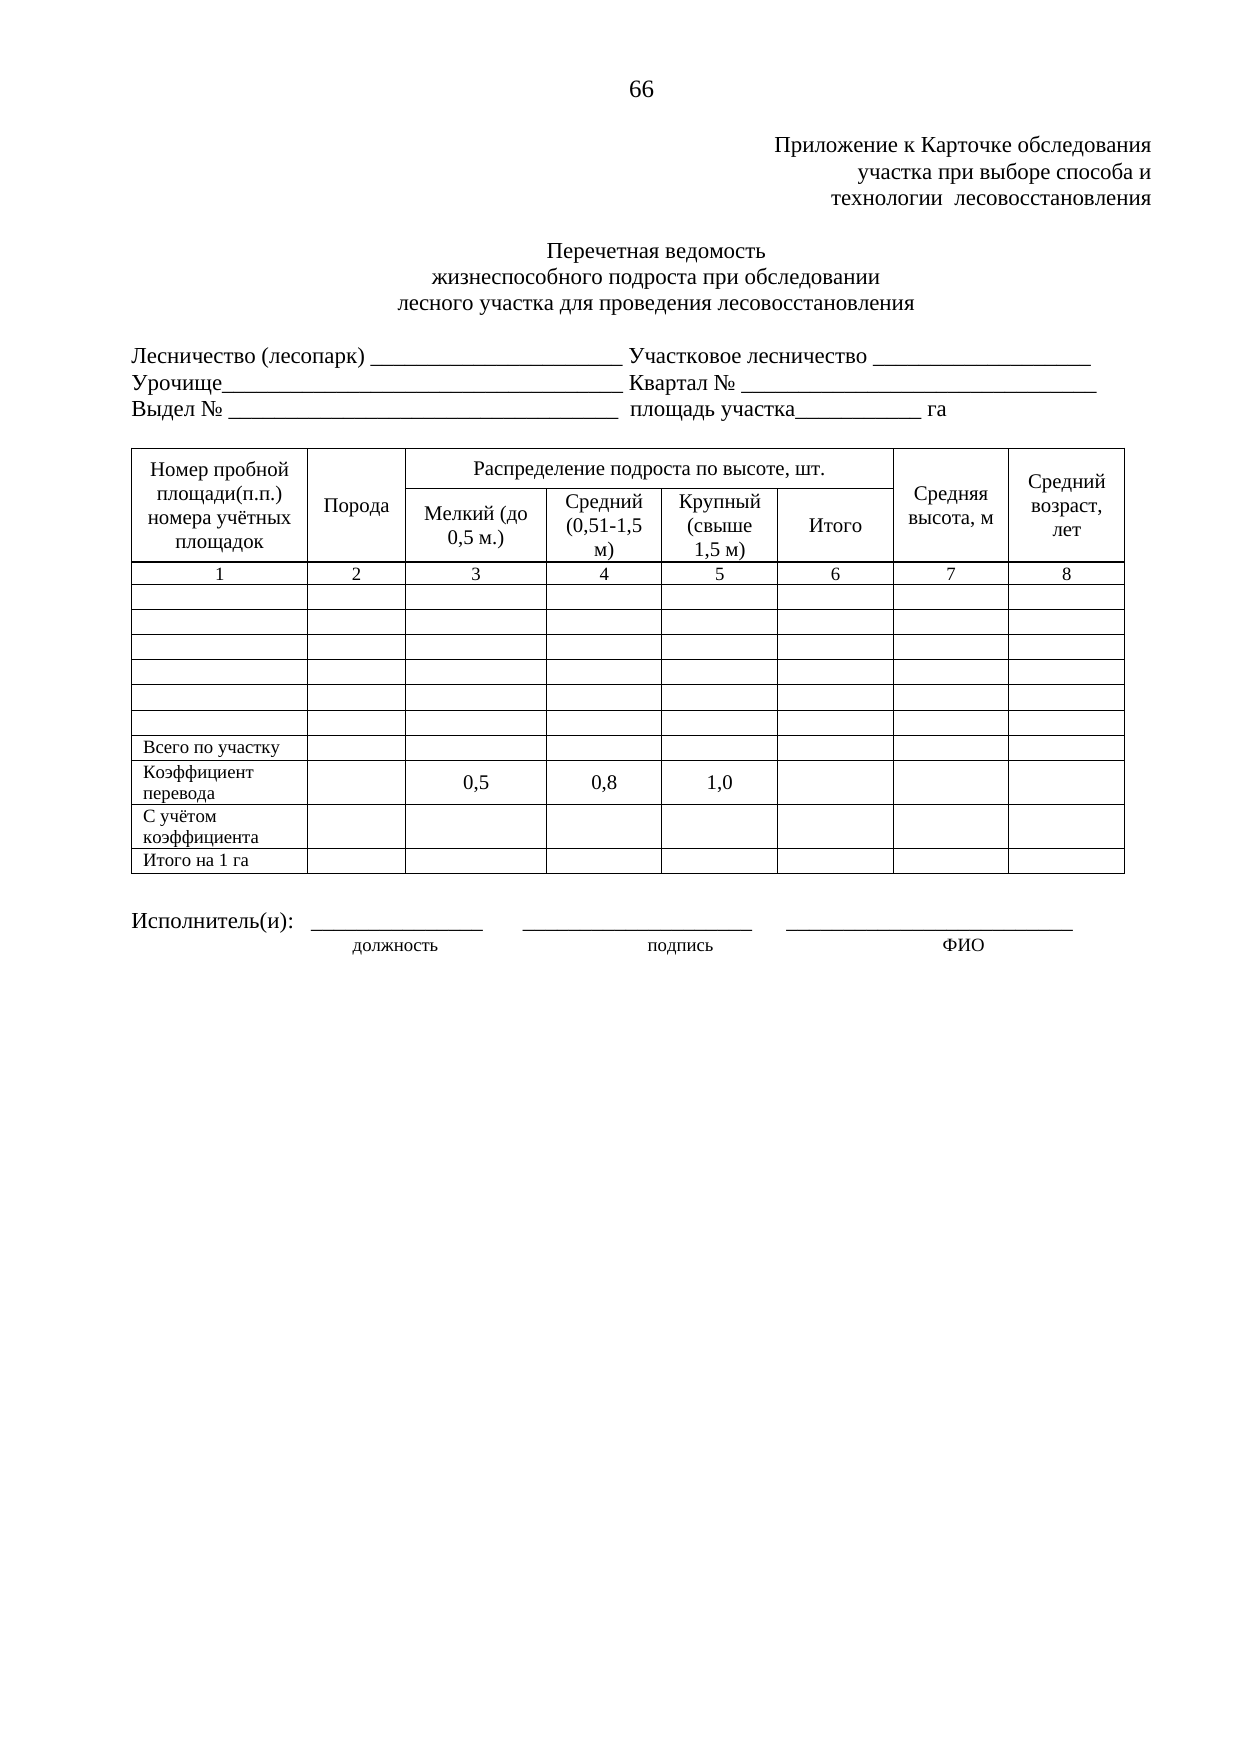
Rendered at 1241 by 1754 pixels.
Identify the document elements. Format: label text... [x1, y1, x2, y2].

table_cell [778, 761, 893, 804]
table_cell 5 [662, 563, 777, 584]
text Приложение к Карточке обследования [131, 131, 1152, 158]
table_cell Крупный (свыше ) [662, 489, 777, 561]
table_cell [406, 736, 546, 760]
table_cell 3 [406, 563, 546, 584]
table_header Номер пробной площади(п.п.) номера учётных площадок [132, 449, 307, 561]
table_cell [547, 685, 661, 709]
table_cell [778, 711, 893, 734]
table_cell Мелкий (до .) [406, 489, 546, 561]
table_cell [1009, 685, 1124, 709]
table_cell [547, 585, 661, 609]
table_header Средний возраст, лет [1009, 449, 1124, 561]
table_cell [547, 660, 661, 684]
table_cell [778, 685, 893, 709]
table_cell [308, 761, 405, 804]
text технологии лесовосстановления [131, 184, 1152, 210]
table_cell С учётом коэффициента [132, 805, 307, 848]
table_cell [894, 685, 1008, 709]
table_cell [1009, 761, 1124, 804]
table_cell [1009, 805, 1124, 848]
text Перечетная ведомость [161, 237, 1152, 263]
table_cell 0,5 [406, 761, 546, 804]
table_cell Всего по участку [132, 736, 307, 760]
table_cell [308, 585, 405, 609]
table_cell [547, 805, 661, 848]
table_cell [662, 585, 777, 609]
table_cell 6 [778, 563, 893, 584]
table_cell 4 [547, 563, 661, 584]
table_cell 7 [894, 563, 1008, 584]
text Выдел № __________________________________ площадь участка___________ га [131, 395, 1152, 421]
table_cell Коэффициент перевода [132, 761, 307, 804]
table_cell [406, 660, 546, 684]
table_cell [662, 736, 777, 760]
table_header Распределение подроста по высоте, шт. [406, 449, 893, 488]
table_cell [1009, 711, 1124, 734]
table_header Порода [308, 449, 405, 561]
table_cell [308, 849, 405, 873]
table_cell [406, 610, 546, 634]
table_cell 2 [308, 563, 405, 584]
table_cell [132, 635, 307, 659]
table_cell [894, 711, 1008, 734]
table_cell [1009, 635, 1124, 659]
table_cell [894, 585, 1008, 609]
table_cell [662, 711, 777, 734]
table_cell [662, 685, 777, 709]
table_cell [778, 805, 893, 848]
table_cell [894, 736, 1008, 760]
table_cell [778, 610, 893, 634]
table_cell Средний (0,51-) [547, 489, 661, 561]
table_cell [132, 685, 307, 709]
table_cell [894, 635, 1008, 659]
table_cell [778, 736, 893, 760]
table_cell [894, 610, 1008, 634]
table_cell 1 [132, 563, 307, 584]
text участка при выборе способа и [131, 158, 1152, 184]
table_cell [1009, 849, 1124, 873]
table_cell [547, 849, 661, 873]
table_cell 8 [1009, 563, 1124, 584]
table_cell Итого на 1 га [132, 849, 307, 873]
table_cell [308, 635, 405, 659]
table_cell [778, 635, 893, 659]
table_cell [132, 711, 307, 734]
table_cell [894, 660, 1008, 684]
table_cell [1009, 660, 1124, 684]
table_header Средняя высота, м [894, 449, 1008, 561]
table_cell [308, 610, 405, 634]
table_cell [778, 660, 893, 684]
table_cell 0,8 [547, 761, 661, 804]
table_cell [406, 685, 546, 709]
table_cell [778, 849, 893, 873]
text лесного участка для проведения лесовосстановления [161, 289, 1152, 316]
table_cell [132, 610, 307, 634]
table_cell [662, 849, 777, 873]
table_cell [1009, 736, 1124, 760]
table_cell [547, 610, 661, 634]
table_cell [406, 635, 546, 659]
table_cell [132, 585, 307, 609]
table_cell [406, 585, 546, 609]
table_cell [308, 805, 405, 848]
table_cell [308, 736, 405, 760]
table_cell [894, 849, 1008, 873]
table_cell [132, 660, 307, 684]
table_cell [406, 711, 546, 734]
table_cell [1009, 610, 1124, 634]
table_cell [308, 711, 405, 734]
table_cell [308, 685, 405, 709]
table_cell [662, 635, 777, 659]
table_cell Итого [778, 489, 893, 561]
table_cell [778, 585, 893, 609]
table_cell 1,0 [662, 761, 777, 804]
text должность подпись ФИО [279, 933, 1152, 955]
table_cell [1009, 585, 1124, 609]
table_cell [894, 805, 1008, 848]
table_cell [406, 849, 546, 873]
table_cell [547, 635, 661, 659]
table_cell [308, 660, 405, 684]
text Исполнитель(и): _______________ ____________________ _________________________ [131, 907, 1152, 933]
text Урочище___________________________________ Квартал № _______________________________ [131, 368, 1152, 395]
table_cell [662, 805, 777, 848]
table_cell [547, 711, 661, 734]
table_cell [662, 660, 777, 684]
text Лесничество (лесопарк) ______________________ Участковое лесничество ___________________ [131, 342, 1152, 368]
table_cell [547, 736, 661, 760]
table_cell [662, 610, 777, 634]
table_cell [894, 761, 1008, 804]
text жизнеспособного подроста при обследовании [161, 263, 1152, 289]
table_cell [406, 805, 546, 848]
